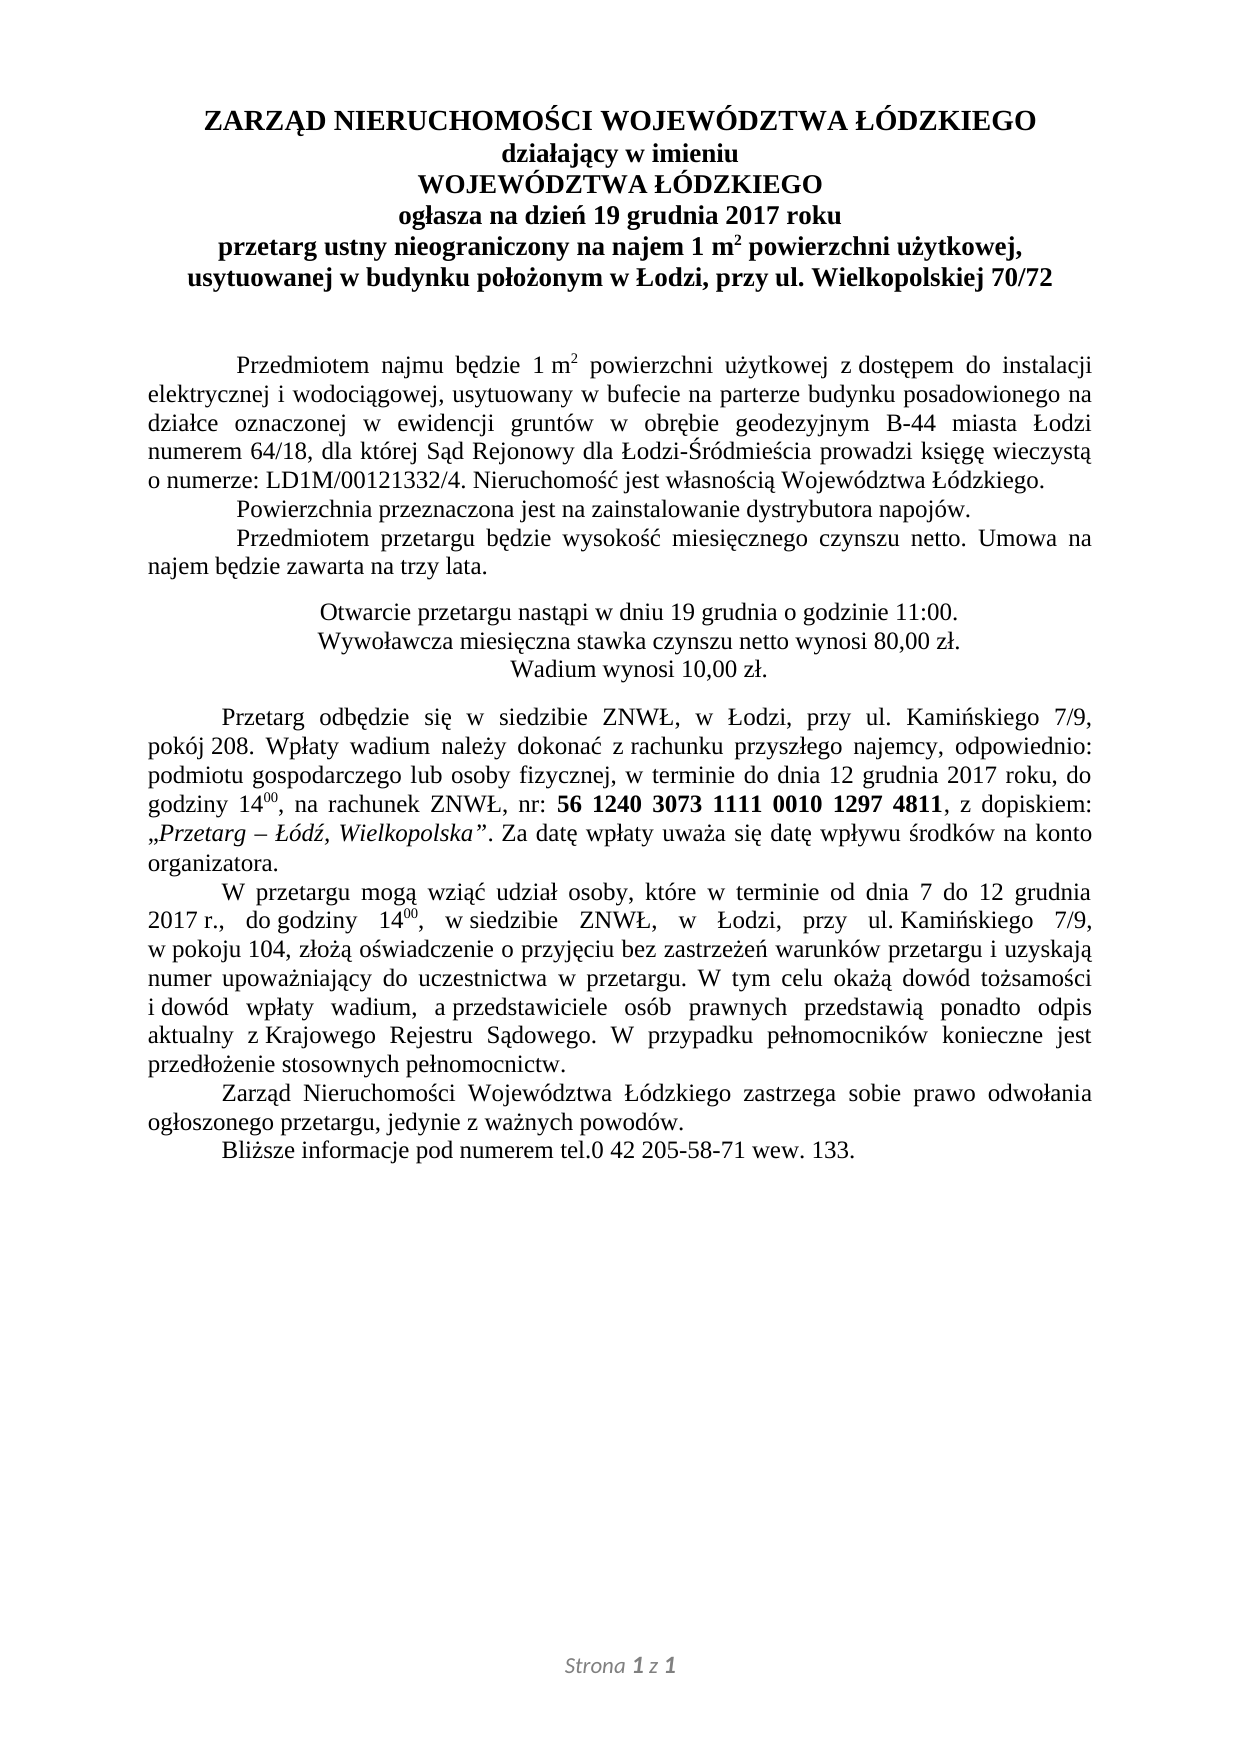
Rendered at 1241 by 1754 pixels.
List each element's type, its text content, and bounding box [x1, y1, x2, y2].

list przetarg ustny nieograniczony na najem 1 m2 powierzchni użytkowej, [148, 230, 1093, 262]
text usytuowanej w budynku położonym w Łodzi, przy ul. Wielkopolskiej 70/72 [148, 262, 1093, 293]
list Przedmiotem najmu będzie 1 m2 powierzchni użytkowej z dostępem do instalacji elektrycznej i wodociągowej, usytuowany w bufecie na parterze budynku posadowionego na działce oznaczonej w ewidencji gruntów w obrębie geodezyjnym B-44 miasta Łodzi numerem 64/18, dla której Sąd Rejonowy dla Łodzi-Śródmieścia prowadzi księgę wieczystą o numerze: LD1M/00121332/4. Nieruchomość jest własnością Województwa Łódzkiego. [148, 350, 1093, 494]
text działający w imieniu [148, 137, 1093, 168]
text WOJEWÓDZTWA ŁÓDZKIEGO [148, 168, 1093, 199]
text Wadium wynosi 10,00 zł. [185, 654, 1093, 683]
list Zarząd Nieruchomości Województwa Łódzkiego zastrzega sobie prawo odwołania ogłoszonego przetargu, jedynie z ważnych powodów. [148, 1078, 1093, 1135]
list Przedmiotem przetargu będzie wysokość miesięcznego czynszu netto. Umowa na najem będzie zawarta na trzy lata. [148, 523, 1093, 580]
text Otwarcie przetargu nastąpi w dniu 19 grudnia o godzinie 11:00. [185, 597, 1093, 626]
text Wywoławcza miesięczna stawka czynszu netto wynosi 80,00 zł. [185, 626, 1093, 654]
text ogłasza na dzień 19 grudnia 2017 roku [148, 199, 1093, 230]
text ZARZĄD NIERUCHOMOŚCI WOJEWÓDZTWA ŁÓDZKIEGO [148, 103, 1093, 137]
list Przetarg odbędzie się w siedzibie ZNWŁ, w Łodzi, przy ul. Kamińskiego 7/9, pokój 208. Wpłaty wadium należy dokonać z rachunku przyszłego najemcy, odpowiednio: podmiotu gospodarczego lub osoby fizycznej, w terminie do dnia 12 grudnia 2017 roku, do godziny 1400, na rachunek ZNWŁ, nr: 56 1240 3073 1111 0010 1297 4811, z dopiskiem: „Przetarg – Łódź, Wielkopolska”. Za datę wpłaty uważa się datę wpływu środków na konto organizatora. [148, 702, 1093, 877]
list Bliższe informacje pod numerem tel.0 42 205-58-71 wew. 133. [148, 1135, 1093, 1164]
text W przetargu mogą wziąć udział osoby, które w terminie od dnia 7 do 12 grudnia 2017 r., do godziny 1400, w siedzibie ZNWŁ, w Łodzi, przy ul. Kamińskiego 7/9, w pokoju 104, złożą oświadczenie o przyjęciu bez zastrzeżeń warunków przetargu i uzyskają numer upoważniający do uczestnictwa w przetargu. W tym celu okażą dowód tożsamości i dowód wpłaty wadium, a przedstawiciele osób prawnych przedstawią ponadto odpis aktualny z Krajowego Rejestru Sądowego. W przypadku pełnomocników konieczne jest przedłożenie stosownych pełnomocnictw. [148, 877, 1093, 1078]
list Powierzchnia przeznaczona jest na zainstalowanie dystrybutora napojów. [148, 494, 1093, 523]
